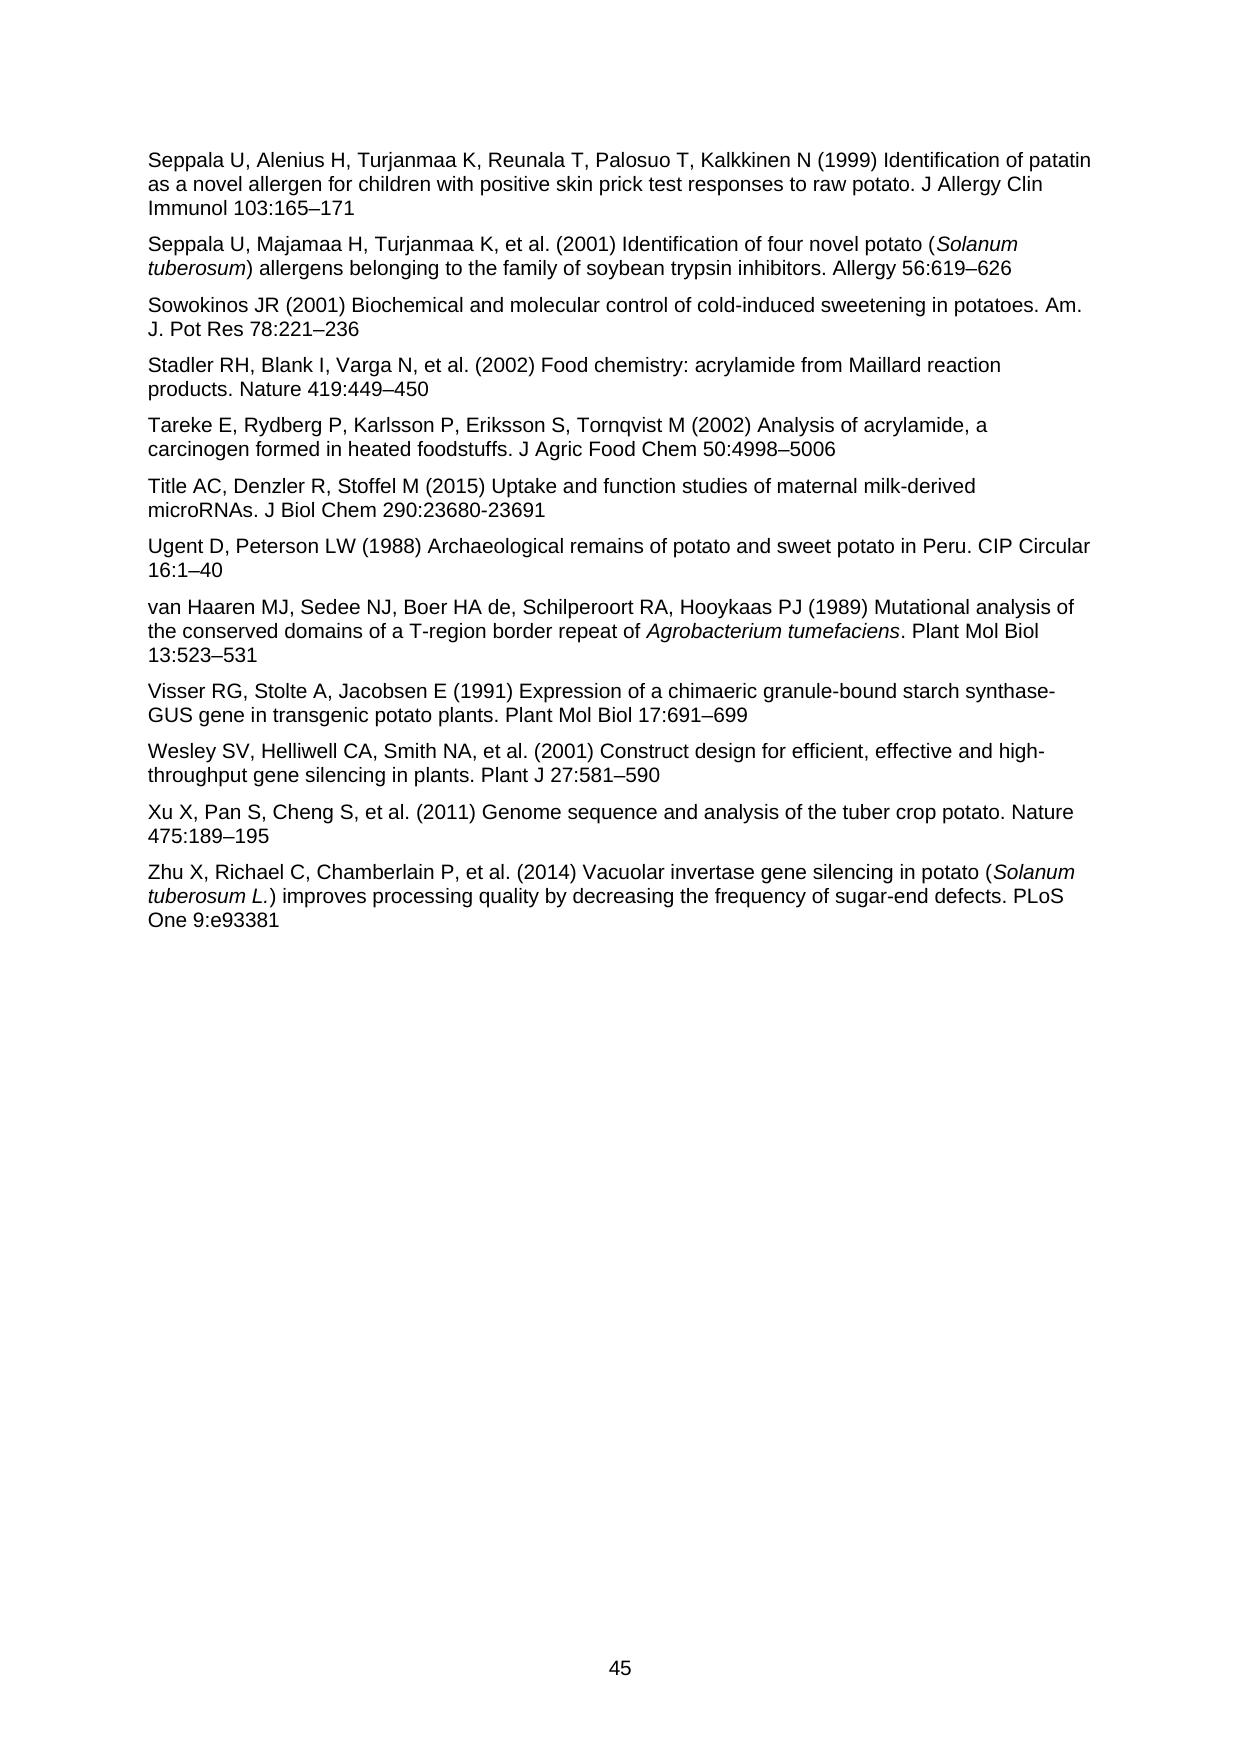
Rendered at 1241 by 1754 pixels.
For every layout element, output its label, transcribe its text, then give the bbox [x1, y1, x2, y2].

text Tareke E, Rydberg P, Karlsson P, Eriksson S, Tornqvist M (2002) Analysis of acrylamide, a carcinogen formed in heated foodstuffs. J Agric Food Chem 50:4998–5006 [148, 413, 1092, 461]
text Sowokinos JR (2001) Biochemical and molecular control of cold-induced sweetening in potatoes. Am. J. Pot Res 78:221–236 [148, 292, 1092, 340]
text Stadler RH, Blank I, Varga N, et al. (2002) Food chemistry: acrylamide from Maillard reaction products. Nature 419:449–450 [148, 353, 1092, 401]
text Wesley SV, Helliwell CA, Smith NA, et al. (2001) Construct design for efficient, effective and high-throughput gene silencing in plants. Plant J 27:581–590 [148, 739, 1092, 787]
text van Haaren MJ, Sedee NJ, Boer HA de, Schilperoort RA, Hooykaas PJ (1989) Mutational analysis of the conserved domains of a T-region border repeat of Agrobacterium tumefaciens. Plant Mol Biol 13:523–531 [148, 594, 1092, 666]
text Xu X, Pan S, Cheng S, et al. (2011) Genome sequence and analysis of the tuber crop potato. Nature 475:189–195 [148, 800, 1092, 848]
text Title AC, Denzler R, Stoffel M (2015) Uptake and function studies of maternal milk-derived microRNAs. J Biol Chem 290:23680-23691 [148, 474, 1092, 522]
text Ugent D, Peterson LW (1988) Archaeological remains of potato and sweet potato in Peru. CIP Circular 16:1–40 [148, 534, 1092, 582]
text Seppala U, Majamaa H, Turjanmaa K, et al. (2001) Identification of four novel potato (Solanum tuberosum) allergens belonging to the family of soybean trypsin inhibitors. Allergy 56:619–626 [148, 232, 1092, 280]
text Zhu X, Richael C, Chamberlain P, et al. (2014) Vacuolar invertase gene silencing in potato (Solanum tuberosum L.) improves processing quality by decreasing the frequency of sugar-end defects. PLoS One 9:e93381 [148, 860, 1092, 932]
text Visser RG, Stolte A, Jacobsen E (1991) Expression of a chimaeric granule-bound starch synthase-GUS gene in transgenic potato plants. Plant Mol Biol 17:691–699 [148, 679, 1092, 727]
text Seppala U, Alenius H, Turjanmaa K, Reunala T, Palosuo T, Kalkkinen N (1999) Identification of patatin as a novel allergen for children with positive skin prick test responses to raw potato. J Allergy Clin Immunol 103:165–171 [148, 148, 1092, 219]
